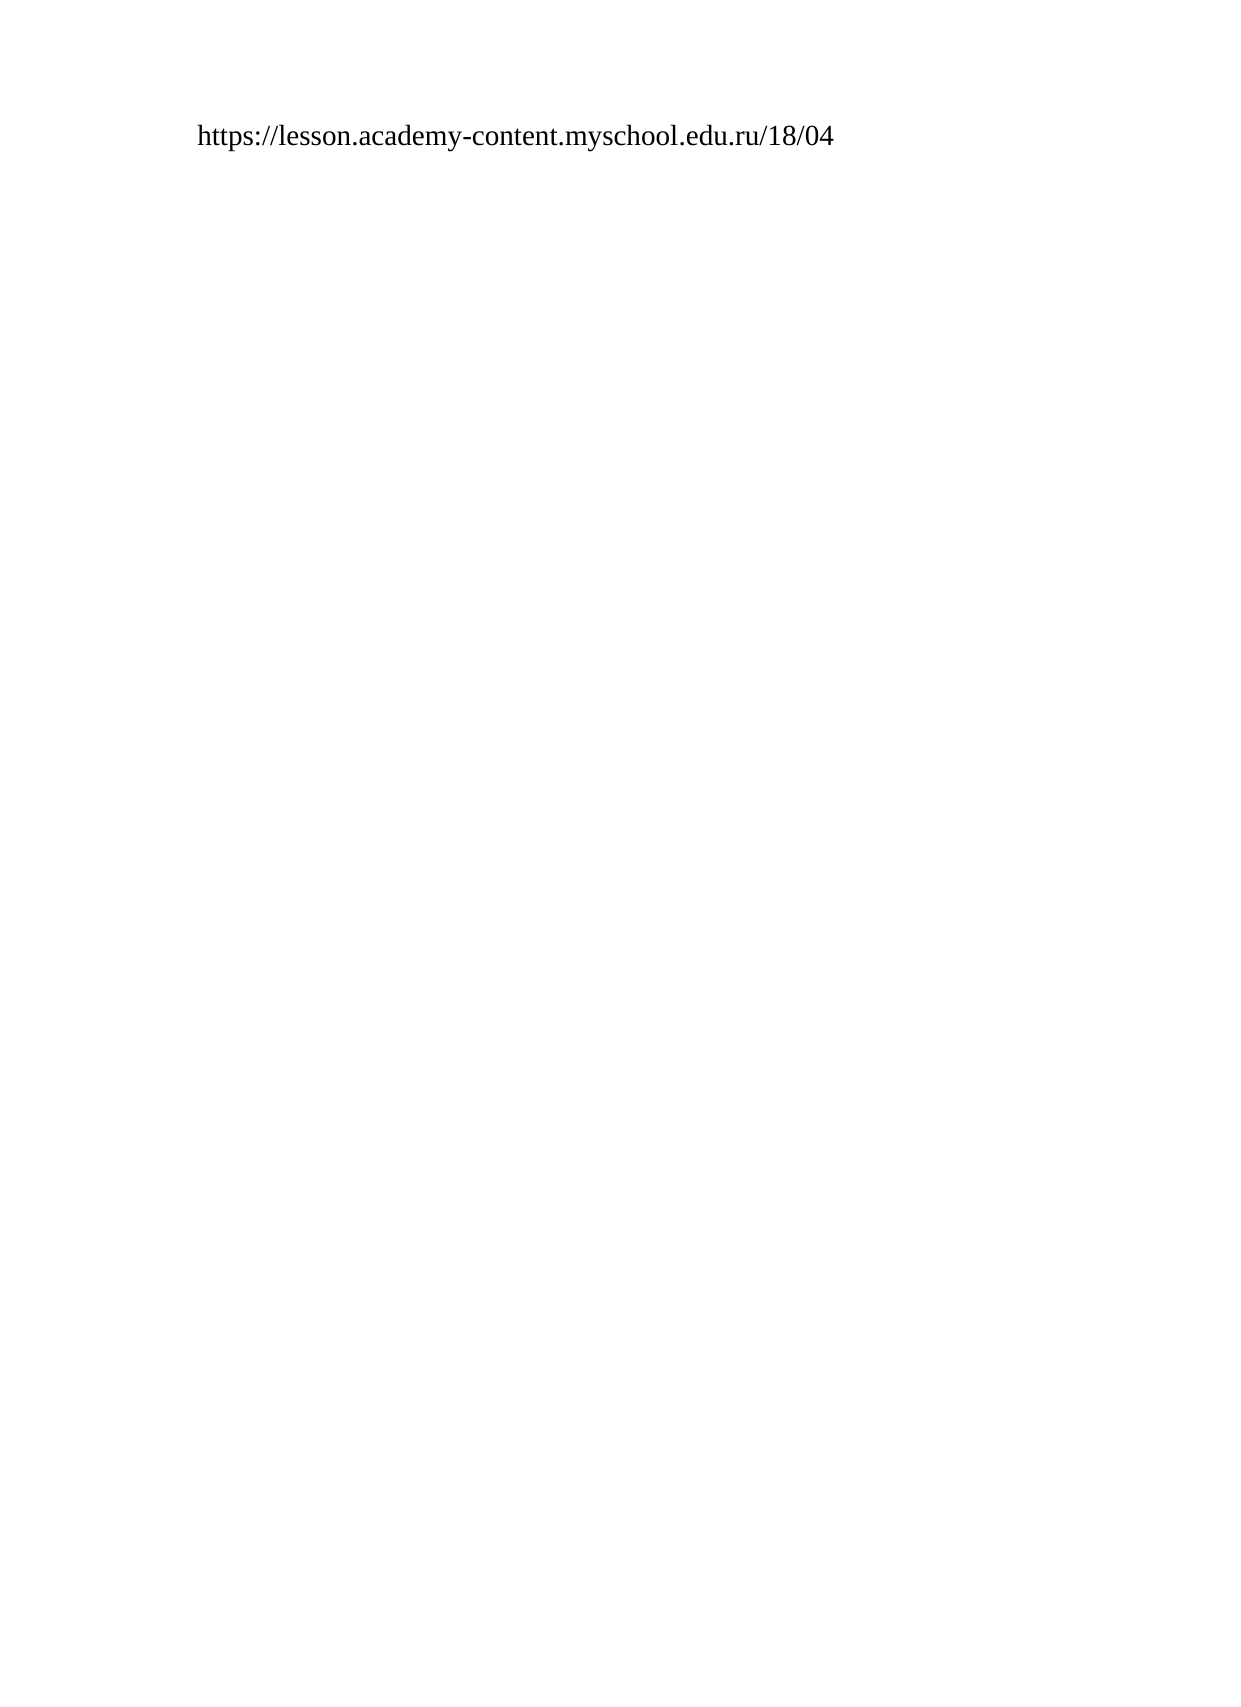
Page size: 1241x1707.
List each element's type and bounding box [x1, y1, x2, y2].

text [190, 118, 1152, 208]
